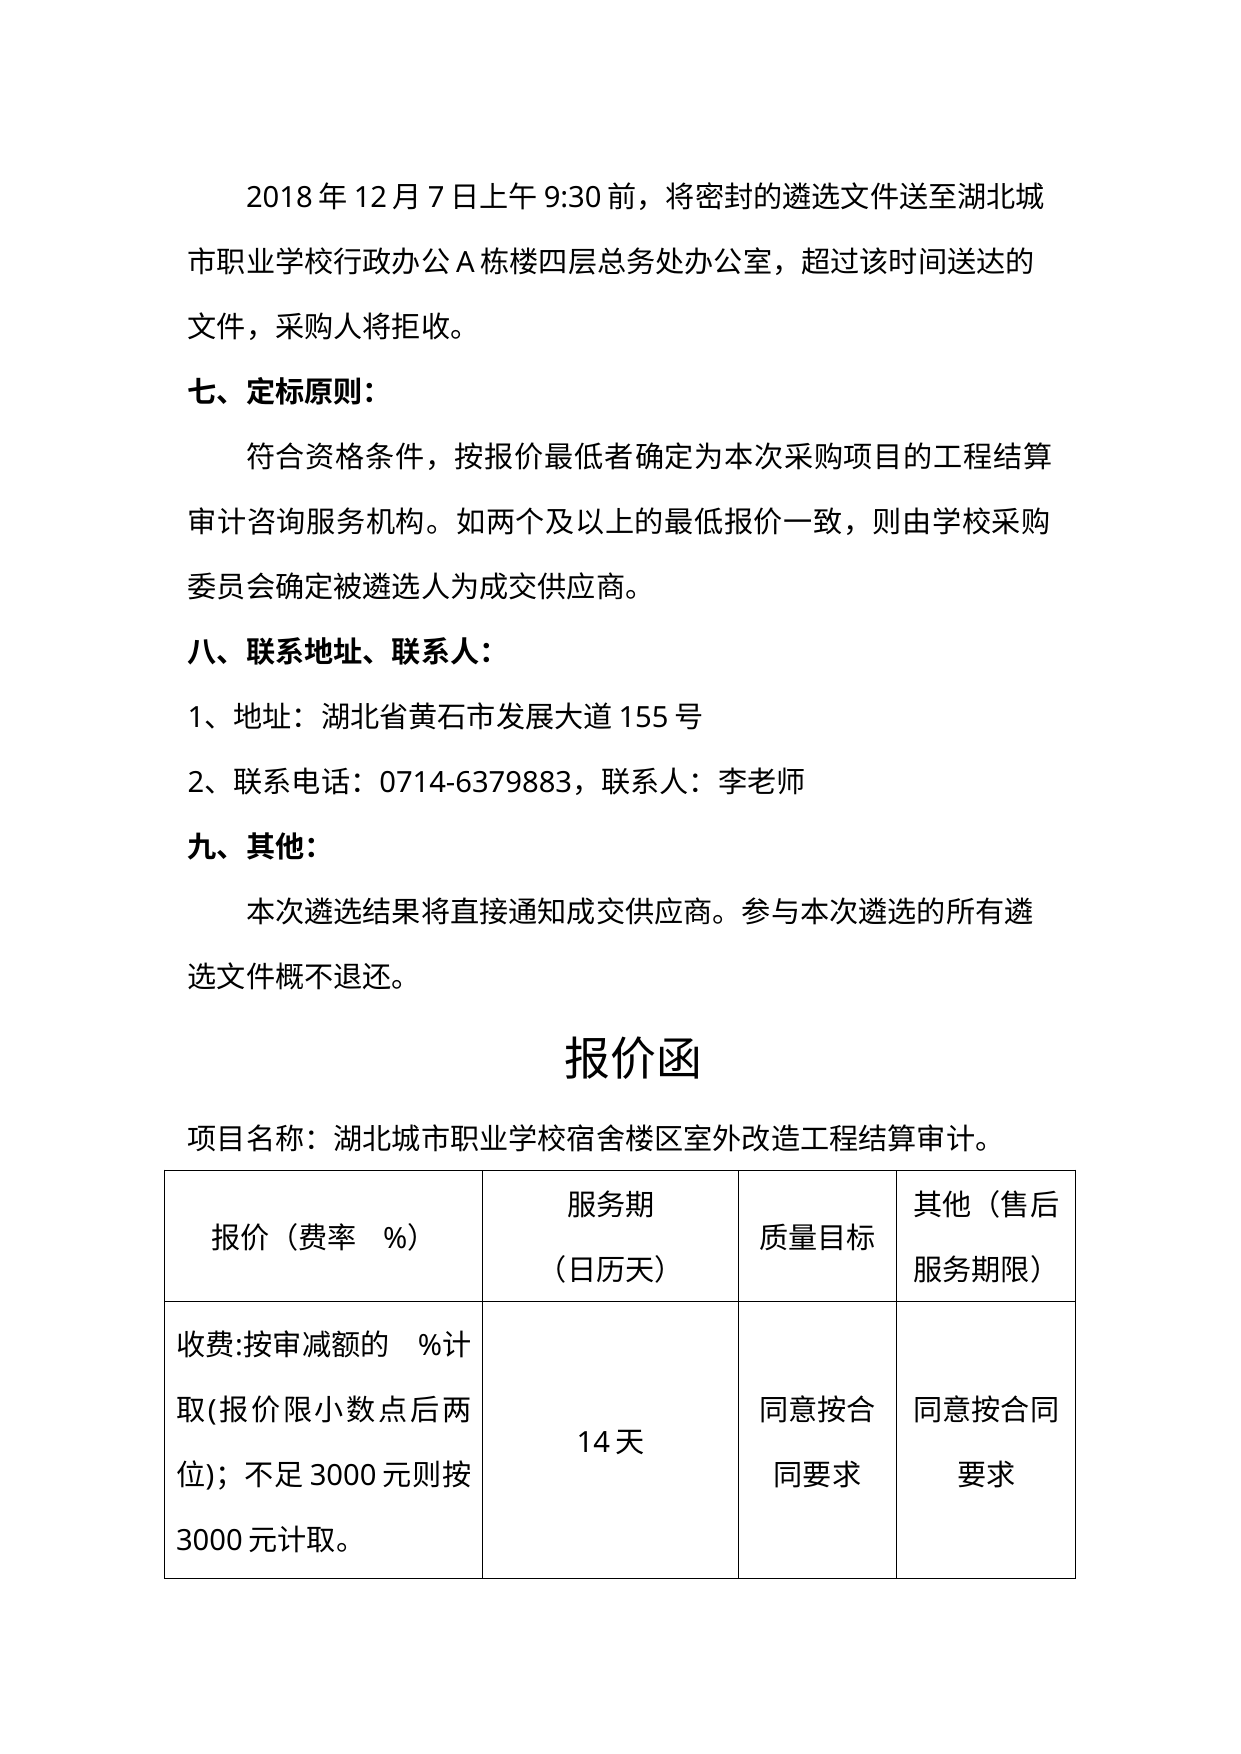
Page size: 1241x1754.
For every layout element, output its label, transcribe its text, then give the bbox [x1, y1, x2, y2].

table_cell 收费:按审减额的 %计取(报价限小数点后两位)；不足3000元则按3000元计取。 [165, 1302, 482, 1578]
table_cell 14天 [483, 1302, 738, 1578]
text 报价函 [187, 1007, 1053, 1104]
table_cell 同意按合同要求 [739, 1302, 896, 1578]
table_header 质量目标 [739, 1171, 896, 1301]
text 项目名称：湖北城市职业学校宿舍楼区室外改造工程结算审计。 [187, 1104, 1053, 1169]
text 九、其他： [187, 812, 1053, 877]
table_header 其他（售后服务期限） [897, 1171, 1075, 1301]
table_header 服务期 （日历天） [483, 1171, 738, 1301]
table_header 报价（费率 %） [165, 1171, 482, 1301]
text 1、地址：湖北省黄石市发展大道155号 [187, 682, 1053, 747]
table_cell 同意按合同要求 [897, 1302, 1075, 1578]
text 符合资格条件，按报价最低者确定为本次采购项目的工程结算审计咨询服务机构。如两个及以上的最低报价一致，则由学校采购委员会确定被遴选人为成交供应商。 [187, 422, 1053, 617]
text 七、定标原则： [187, 357, 1053, 422]
text 2018年12月7日上午9:30前，将密封的遴选文件送至湖北城市职业学校行政办公A栋楼四层总务处办公室，超过该时间送达的文件，采购人将拒收。 [187, 162, 1053, 357]
text 本次遴选结果将直接通知成交供应商。参与本次遴选的所有遴选文件概不退还。 [187, 877, 1053, 1007]
text 2、联系电话：0714-6379883，联系人：李老师 [187, 747, 1053, 812]
text 八、联系地址、联系人： [187, 617, 1053, 682]
